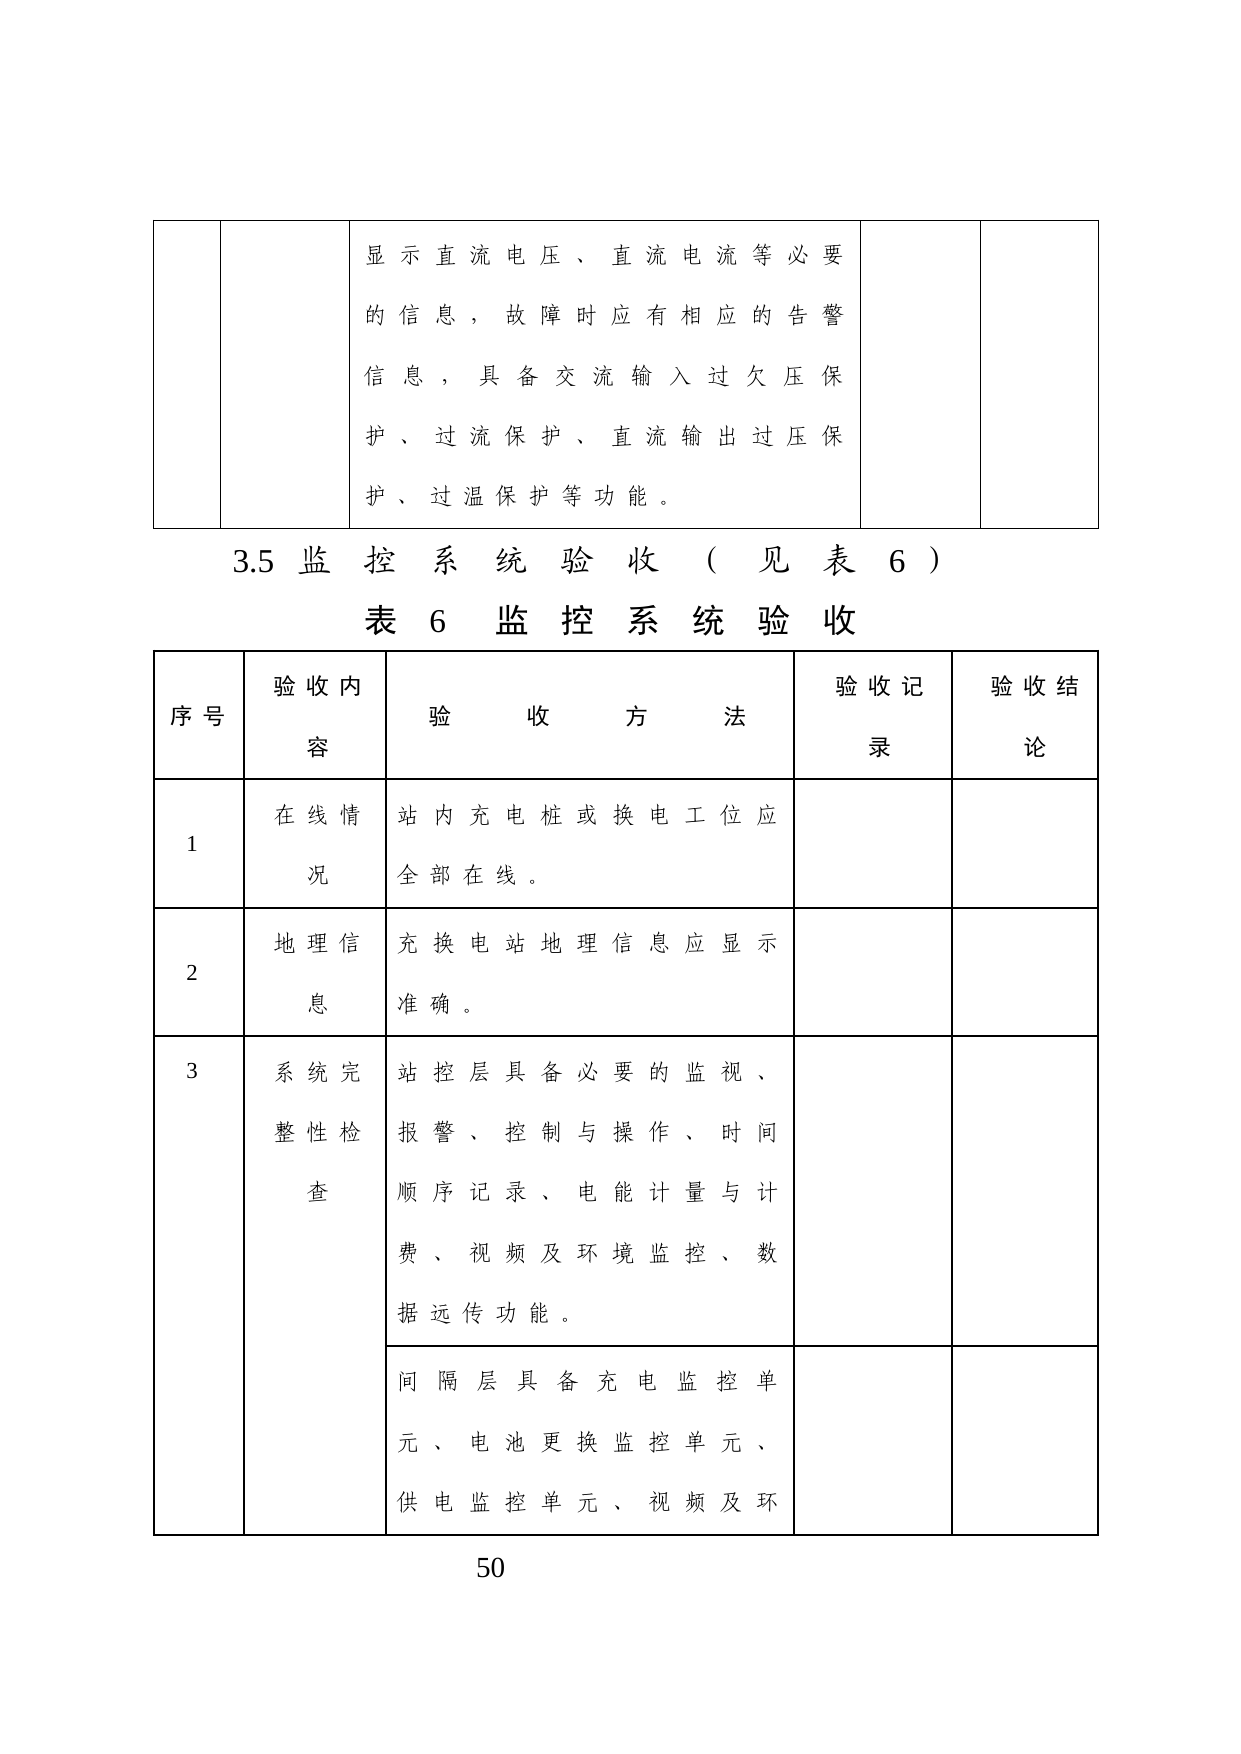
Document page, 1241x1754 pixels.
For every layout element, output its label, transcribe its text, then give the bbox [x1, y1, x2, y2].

table_cell 充换电站地理信息应显示准确。 [387, 909, 793, 1035]
table_header 验 收 方 法 [387, 652, 793, 778]
table_cell 3 [155, 1037, 243, 1533]
table_cell 1 [155, 780, 243, 907]
table_cell 显示直流电压、直流电流等必要的信息，故障时应有相应的告警信息，具备交流输入过欠压保护、过流保护、直流输出过压保护、过温保护等功能。 [350, 221, 860, 528]
table_cell [953, 909, 1097, 1035]
table_cell 2 [155, 909, 243, 1035]
table_cell [861, 221, 980, 528]
table_cell 在线情况 [245, 780, 385, 907]
table_header 验收记录 [795, 652, 951, 778]
table_header 序号 [155, 652, 243, 778]
table_header 验收结论 [953, 652, 1097, 778]
text 表6 监控系统验收 [167, 589, 1085, 649]
table_header 验收内容 [245, 652, 385, 778]
table_cell 系统完整性检查 [245, 1037, 385, 1533]
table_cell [387, 1347, 793, 1533]
table_cell [953, 1347, 1097, 1533]
table_cell [953, 780, 1097, 907]
table_cell 站控层具备必要的监视、报警、控制与操作、时间顺序记录、电能计量与计费、视频及环境监控、数据远传功能。 [387, 1037, 793, 1345]
table_cell 地理信息 [245, 909, 385, 1035]
text 3.5监控系统验收（见表6） [167, 529, 1085, 589]
table_cell 站内充电桩或换电工位应全部在线。 [387, 780, 793, 907]
table_cell [795, 780, 951, 907]
table_cell [981, 221, 1098, 528]
table_cell [953, 1037, 1097, 1345]
table_cell [795, 1347, 951, 1533]
table_cell [795, 909, 951, 1035]
table_cell [795, 1037, 951, 1345]
